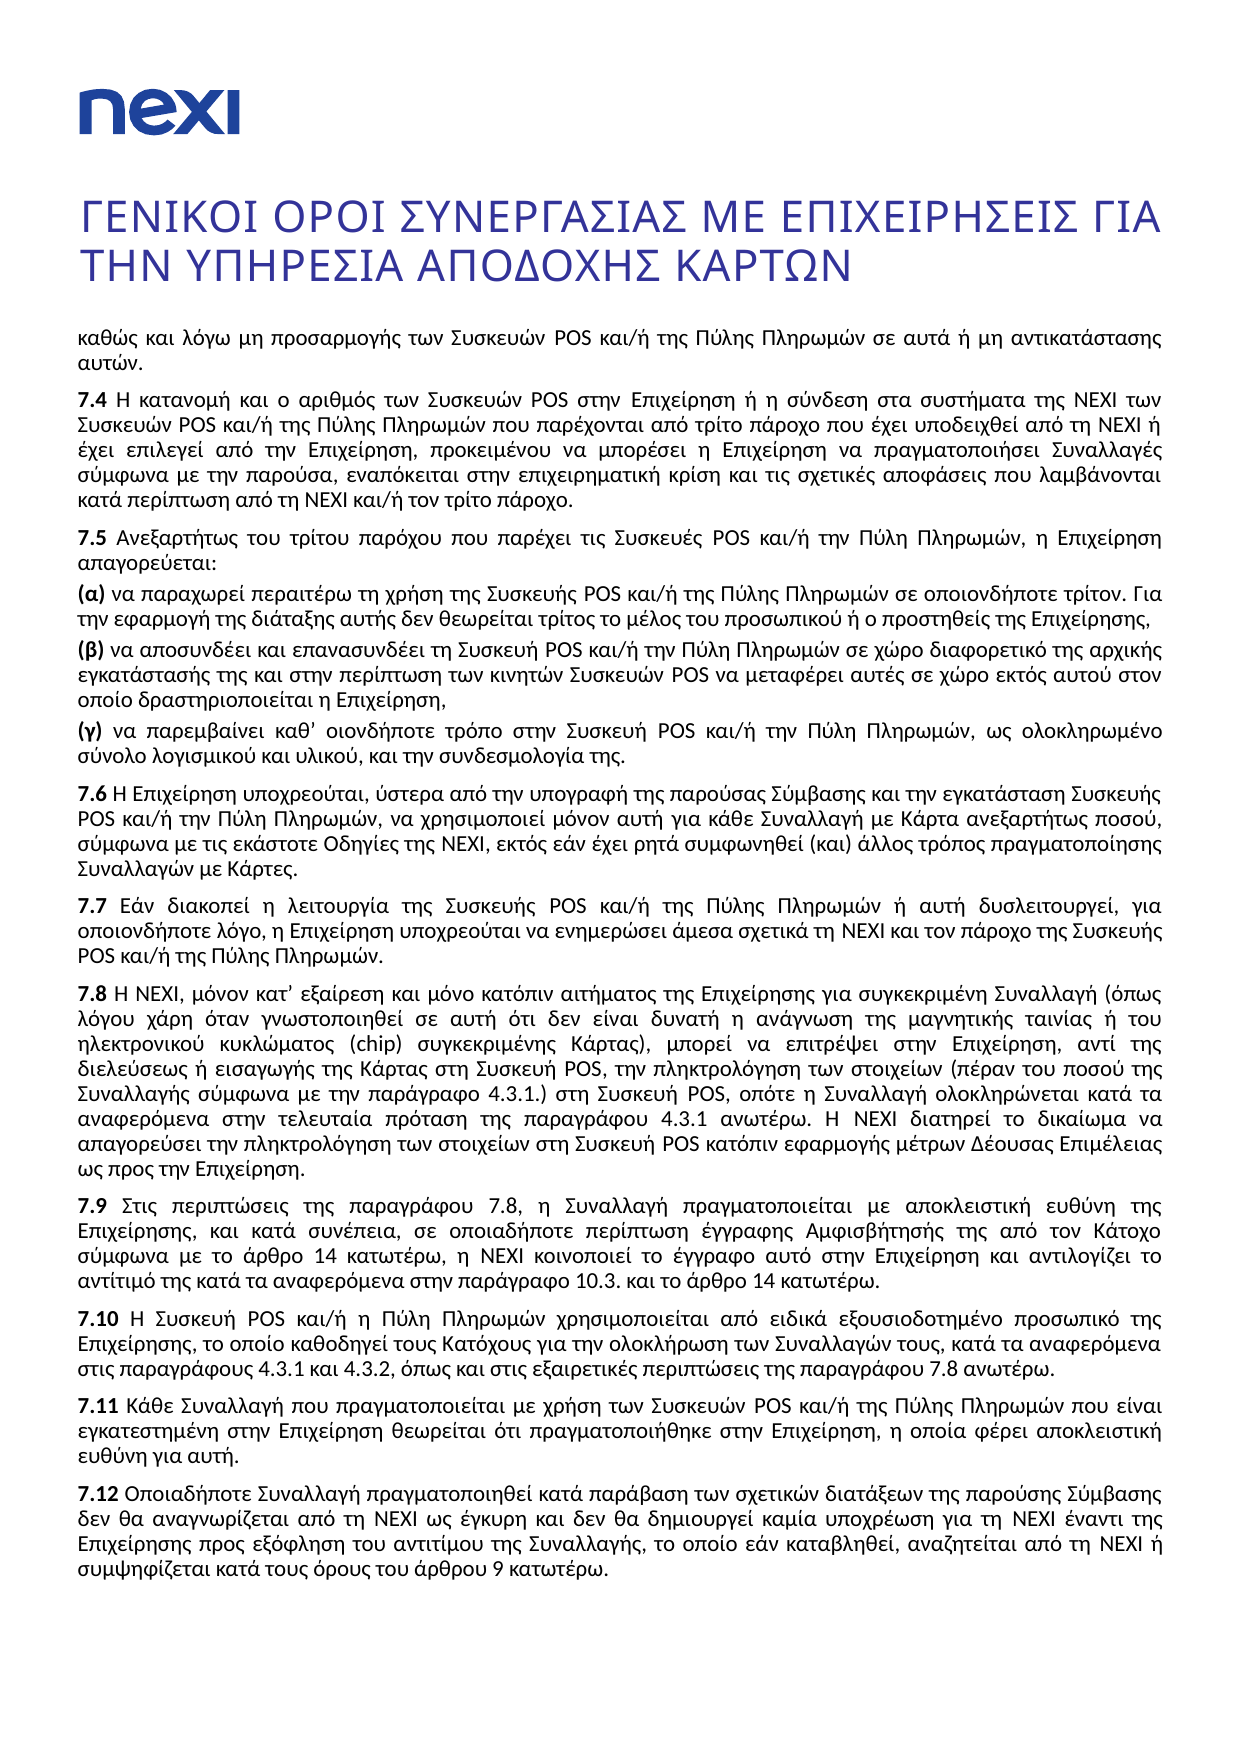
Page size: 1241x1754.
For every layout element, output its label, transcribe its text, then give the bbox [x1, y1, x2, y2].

text 7.6 Η Επιχείρηση υποχρεούται, ύστερα από την υπογραφή της παρούσας Σύμβασης και την εγκατάσταση Συσκευής POS και/ή την Πύλη Πληρωμών, να χρησιμοποιεί μόνον αυτή για κάθε Συναλλαγή με Κάρτα ανεξαρτήτως ποσού, σύμφωνα με τις εκάστοτε Οδηγίες της NEXI, εκτός εάν έχει ρητά συμφωνηθεί (και) άλλος τρόπος πραγματοποίησης Συναλλαγών με Κάρτες. [77, 781, 1163, 881]
text 7.9 Στις περιπτώσεις της παραγράφου 7.8, η Συναλλαγή πραγματοποιείται με αποκλειστική ευθύνη της Επιχείρησης, και κατά συνέπεια, σε οποιαδήποτε περίπτωση έγγραφης Αμφισβήτησής της από τον Κάτοχο σύμφωνα με το άρθρο 14 κατωτέρω, η NEXI κοινοποιεί το έγγραφο αυτό στην Επιχείρηση και αντιλογίζει το αντίτιμό της κατά τα αναφερόμενα στην παράγραφο 10.3. και το άρθρο 14 κατωτέρω. [77, 1194, 1163, 1294]
text 7.10 Η Συσκευή POS και/ή η Πύλη Πληρωμών χρησιμοποιείται από ειδικά εξουσιοδοτημένο προσωπικό της Επιχείρησης, το οποίο καθοδηγεί τους Κατόχους για την ολοκλήρωση των Συναλλαγών τους, κατά τα αναφερόμενα στις παραγράφους 4.3.1 και 4.3.2, όπως και στις εξαιρετικές περιπτώσεις της παραγράφου 7.8 ανωτέρω. [77, 1306, 1163, 1381]
text 7.4 Η κατανομή και ο αριθμός των Συσκευών POS στην Επιχείρηση ή η σύνδεση στα συστήματα της NEXI των Συσκευών POS και/ή της Πύλης Πληρωμών που παρέχονται από τρίτο πάροχο που έχει υποδειχθεί από τη ΝΕΧΙ ή έχει επιλεγεί από την Επιχείρηση, προκειμένου να μπορέσει η Επιχείρηση να πραγματοποιήσει Συναλλαγές σύμφωνα με την παρούσα, εναπόκειται στην επιχειρηματική κρίση και τις σχετικές αποφάσεις που λαμβάνονται κατά περίπτωση από τη NEXI και/ή τον τρίτο πάροχο. [77, 387, 1163, 512]
text (α) να παραχωρεί περαιτέρω τη χρήση της Συσκευής POS και/ή της Πύλης Πληρωμών σε οποιονδήποτε τρίτον. Για την εφαρμογή της διάταξης αυτής δεν θεωρείται τρίτος το μέλος του προσωπικού ή ο προστηθείς της Επιχείρησης, [77, 581, 1163, 631]
text (γ) να παρεμβαίνει καθ’ οιονδήποτε τρόπο στην Συσκευή POS και/ή την Πύλη Πληρωμών, ως ολοκληρωμένο σύνολο λογισμικού και υλικού, και την συνδεσμολογία της. [77, 719, 1163, 769]
text 7.5 Ανεξαρτήτως του τρίτου παρόχου που παρέχει τις Συσκευές POS και/ή την Πύλη Πληρωμών, η Επιχείρηση απαγορεύεται: [77, 525, 1163, 575]
text 7.12 Οποιαδήποτε Συναλλαγή πραγματοποιηθεί κατά παράβαση των σχετικών διατάξεων της παρούσης Σύμβασης δεν θα αναγνωρίζεται από τη NEXI ως έγκυρη και δεν θα δημιουργεί καμία υποχρέωση για τη NEXI έναντι της Επιχείρησης προς εξόφληση του αντιτίμου της Συναλλαγής, το οποίο εάν καταβληθεί, αναζητείται από τη NEXI ή συμψηφίζεται κατά τους όρους του άρθρου 9 κατωτέρω. [77, 1481, 1163, 1581]
text 7.11 Κάθε Συναλλαγή που πραγματοποιείται με χρήση των Συσκευών POS και/ή της Πύλης Πληρωμών που είναι εγκατεστημένη στην Επιχείρηση θεωρείται ότι πραγματοποιήθηκε στην Επιχείρηση, η οποία φέρει αποκλειστική ευθύνη για αυτή. [77, 1394, 1163, 1469]
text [77, 325, 1163, 375]
text (β) να αποσυνδέει και επανασυνδέει τη Συσκευή POS και/ή την Πύλη Πληρωμών σε χώρο διαφορετικό της αρχικής εγκατάστασής της και στην περίπτωση των κινητών Συσκευών POS να μεταφέρει αυτές σε χώρο εκτός αυτού στον οποίο δραστηριοποιείται η Επιχείρηση, [77, 637, 1163, 712]
text 7.8 Η NEXI, μόνον κατ’ εξαίρεση και μόνο κατόπιν αιτήματος της Επιχείρησης για συγκεκριμένη Συναλλαγή (όπως λόγου χάρη όταν γνωστοποιηθεί σε αυτή ότι δεν είναι δυνατή η ανάγνωση της μαγνητικής ταινίας ή του ηλεκτρονικού κυκλώματος (chip) συγκεκριμένης Κάρτας), μπορεί να επιτρέψει στην Επιχείρηση, αντί της διελεύσεως ή εισαγωγής της Κάρτας στη Συσκευή POS, την πληκτρολόγηση των στοιχείων (πέραν του ποσού της Συναλλαγής σύμφωνα με την παράγραφο 4.3.1.) στη Συσκευή POS, οπότε η Συναλλαγή ολοκληρώνεται κατά τα αναφερόμενα στην τελευταία πρόταση της παραγράφου 4.3.1 ανωτέρω. Η NEXI διατηρεί το δικαίωμα να απαγορεύσει την πληκτρολόγηση των στοιχείων στη Συσκευή POS κατόπιν εφαρμογής μέτρων Δέουσας Επιμέλειας ως προς την Επιχείρηση. [77, 981, 1163, 1181]
text 7.7 Εάν διακοπεί η λειτουργία της Συσκευής POS και/ή της Πύλης Πληρωμών ή αυτή δυσλειτουργεί, για οποιονδήποτε λόγο, η Επιχείρηση υποχρεούται να ενημερώσει άμεσα σχετικά τη NEXI και τον πάροχο της Συσκευής POS και/ή της Πύλης Πληρωμών. [77, 894, 1163, 969]
